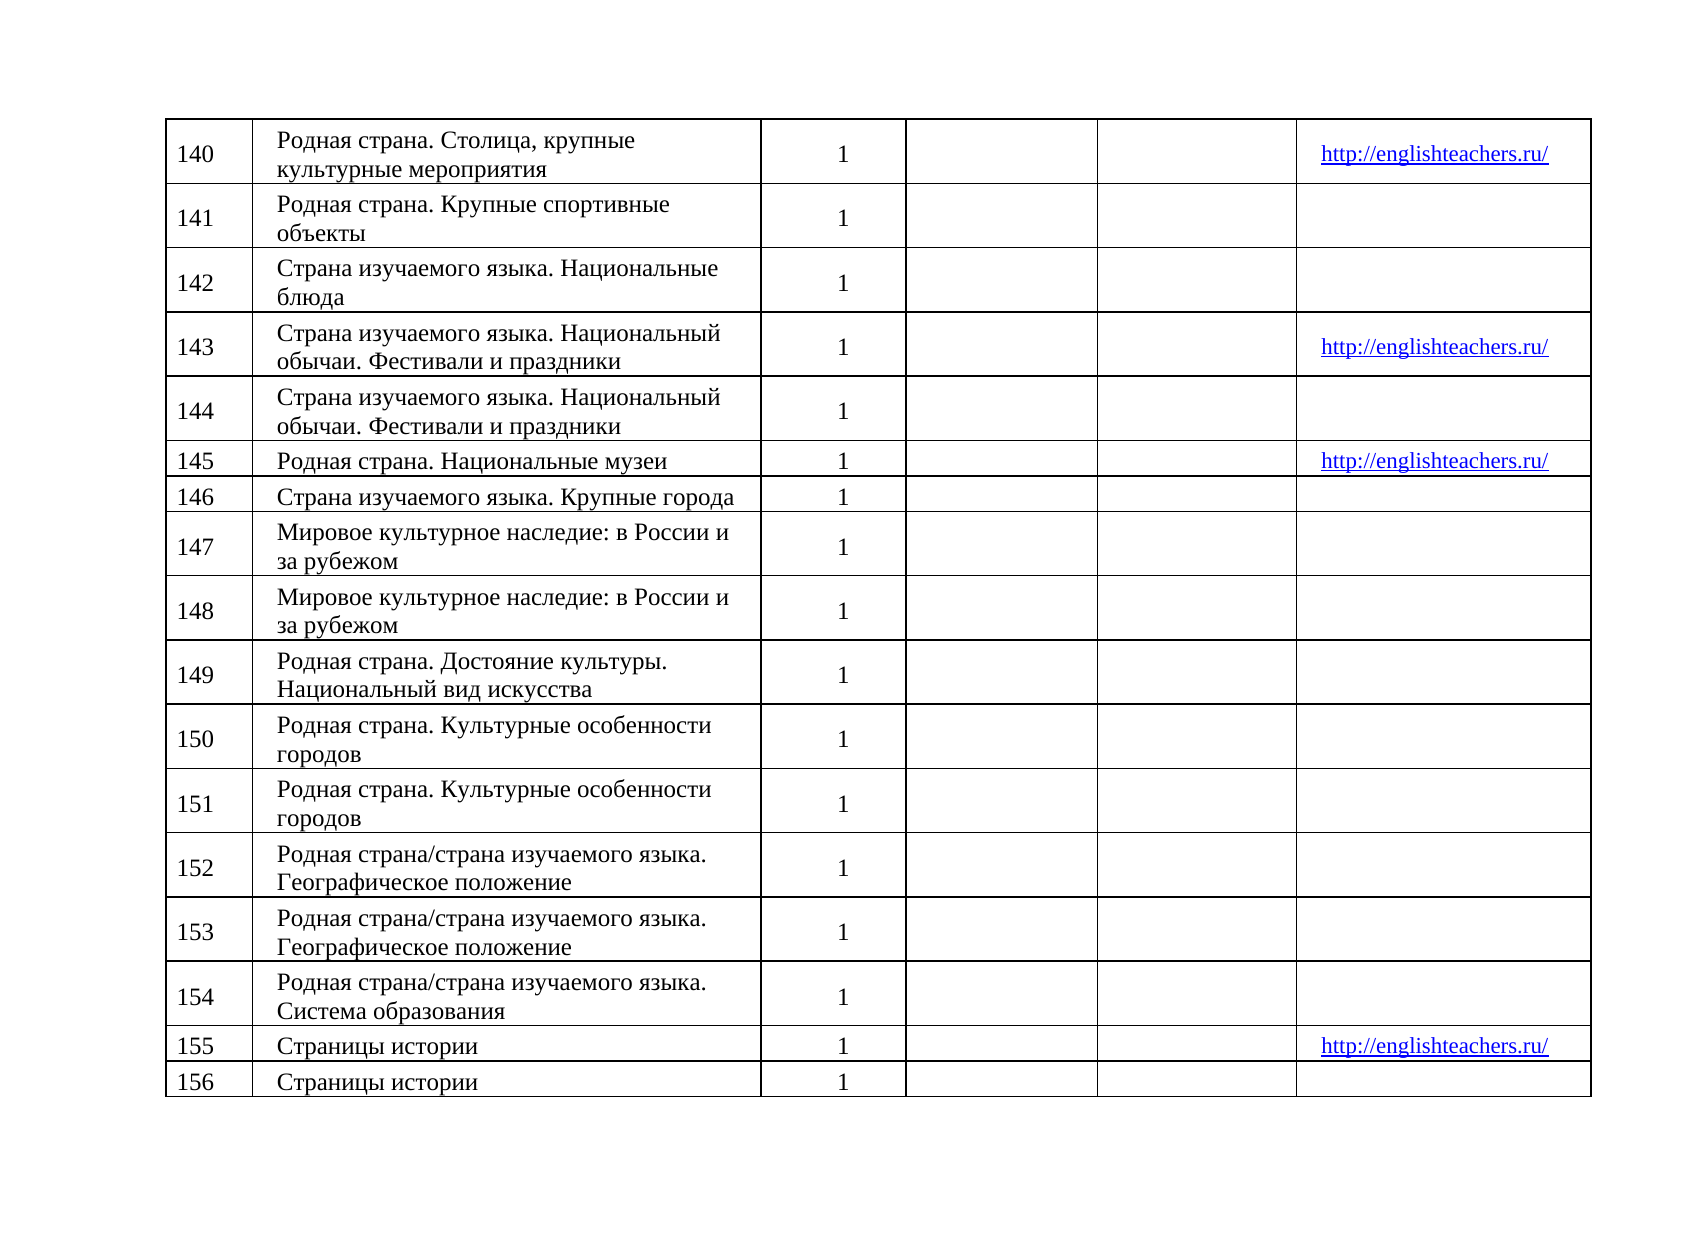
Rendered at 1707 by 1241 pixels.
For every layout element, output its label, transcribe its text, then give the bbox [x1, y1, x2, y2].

table_cell 1 [762, 184, 905, 247]
table_cell 145 [167, 441, 252, 475]
table_cell [907, 184, 1097, 247]
table_cell 152 [167, 833, 252, 896]
table_cell 1 [762, 641, 905, 703]
table_cell 1 [762, 441, 905, 475]
table_cell 154 [167, 962, 252, 1025]
table_cell 1 [762, 769, 905, 832]
table_cell [1098, 377, 1296, 439]
table_cell [907, 477, 1097, 511]
table_cell 140 [167, 120, 252, 182]
table_cell 146 [167, 477, 252, 511]
table_cell Страна изучаемого языка. Крупные города [253, 477, 760, 511]
table_cell [1297, 833, 1590, 896]
table_cell [1297, 184, 1590, 247]
table_cell Родная страна/страна изучаемого языка. Географическое положение [253, 898, 760, 960]
table_cell 1 [762, 248, 905, 311]
table_cell [1098, 962, 1296, 1025]
table_cell 1 [762, 377, 905, 439]
table_cell [1098, 120, 1296, 182]
table_cell [1098, 248, 1296, 311]
table_cell [1098, 1062, 1296, 1096]
table_cell 1 [762, 833, 905, 896]
table_cell [1098, 641, 1296, 703]
table_cell [1297, 962, 1590, 1025]
table_cell [1098, 705, 1296, 768]
table_cell Страницы истории [253, 1026, 760, 1060]
table_cell 156 [167, 1062, 252, 1096]
table_cell [1098, 898, 1296, 960]
table_cell 155 [167, 1026, 252, 1060]
table_cell Страна изучаемого языка. Национальный обычаи. Фестивали и праздники [253, 377, 760, 439]
table_cell [907, 962, 1097, 1025]
table_cell Родная страна. Культурные особенности городов [253, 769, 760, 832]
table_cell 1 [762, 512, 905, 575]
table_cell Мировое культурное наследие: в России и за рубежом [253, 512, 760, 575]
table_cell 142 [167, 248, 252, 311]
table_cell 147 [167, 512, 252, 575]
table_cell 151 [167, 769, 252, 832]
table_cell [1098, 576, 1296, 639]
table_cell [1098, 441, 1296, 475]
table_cell [1297, 576, 1590, 639]
table_cell 1 [762, 313, 905, 375]
table_cell Родная страна. Столица, крупные культурные мероприятия [253, 120, 760, 182]
table_cell 1 [762, 962, 905, 1025]
table_cell [907, 120, 1097, 182]
table_cell 153 [167, 898, 252, 960]
table_cell Страна изучаемого языка. Национальный обычаи. Фестивали и праздники [253, 313, 760, 375]
table_cell [1297, 641, 1590, 703]
table_cell 1 [762, 477, 905, 511]
table_cell [1098, 769, 1296, 832]
table_cell [1098, 512, 1296, 575]
table_cell 1 [762, 1062, 905, 1096]
table_cell [907, 248, 1097, 311]
table_cell Родная страна. Достояние культуры. Национальный вид искусства [253, 641, 760, 703]
table_cell [1297, 1062, 1590, 1096]
table_cell [1098, 1026, 1296, 1060]
table_cell [907, 313, 1097, 375]
table_cell [1297, 898, 1590, 960]
table_cell [1098, 313, 1296, 375]
table_cell [907, 1026, 1097, 1060]
table_cell 148 [167, 576, 252, 639]
table_cell [1098, 833, 1296, 896]
table_cell [907, 377, 1097, 439]
table_cell Мировое культурное наследие: в России и за рубежом [253, 576, 760, 639]
table_cell [1098, 477, 1296, 511]
table_cell [907, 705, 1097, 768]
table_cell [1297, 377, 1590, 439]
table_cell 1 [762, 576, 905, 639]
table_cell http://englishteachers.ru/ [1297, 1026, 1590, 1060]
table_cell Родная страна/страна изучаемого языка. Географическое положение [253, 833, 760, 896]
table_cell 141 [167, 184, 252, 247]
table_cell [907, 512, 1097, 575]
table_cell 144 [167, 377, 252, 439]
table_cell Родная страна/страна изучаемого языка. Система образования [253, 962, 760, 1025]
table_cell [907, 833, 1097, 896]
table_cell [907, 441, 1097, 475]
table_cell [1297, 705, 1590, 768]
table_cell http://englishteachers.ru/ [1297, 313, 1590, 375]
table_cell [907, 769, 1097, 832]
table_cell Родная страна. Национальные музеи [253, 441, 760, 475]
table_cell 150 [167, 705, 252, 768]
table_cell Родная страна. Крупные спортивные объекты [253, 184, 760, 247]
table_cell Страницы истории [253, 1062, 760, 1096]
table_cell http://englishteachers.ru/ [1297, 441, 1590, 475]
table_cell [1098, 184, 1296, 247]
table_cell [1297, 477, 1590, 511]
table_cell [907, 641, 1097, 703]
table_cell 1 [762, 120, 905, 182]
table_cell Страна изучаемого языка. Национальные блюда [253, 248, 760, 311]
table_cell 143 [167, 313, 252, 375]
table_cell 149 [167, 641, 252, 703]
table_cell 1 [762, 898, 905, 960]
table_cell 1 [762, 1026, 905, 1060]
table_cell [1297, 769, 1590, 832]
table_cell Родная страна. Культурные особенности городов [253, 705, 760, 768]
table_cell [907, 1062, 1097, 1096]
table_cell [1297, 120, 1590, 182]
table_cell [1297, 248, 1590, 311]
table_cell [1297, 512, 1590, 575]
table_cell 1 [762, 705, 905, 768]
table_cell [907, 898, 1097, 960]
table_cell [907, 576, 1097, 639]
